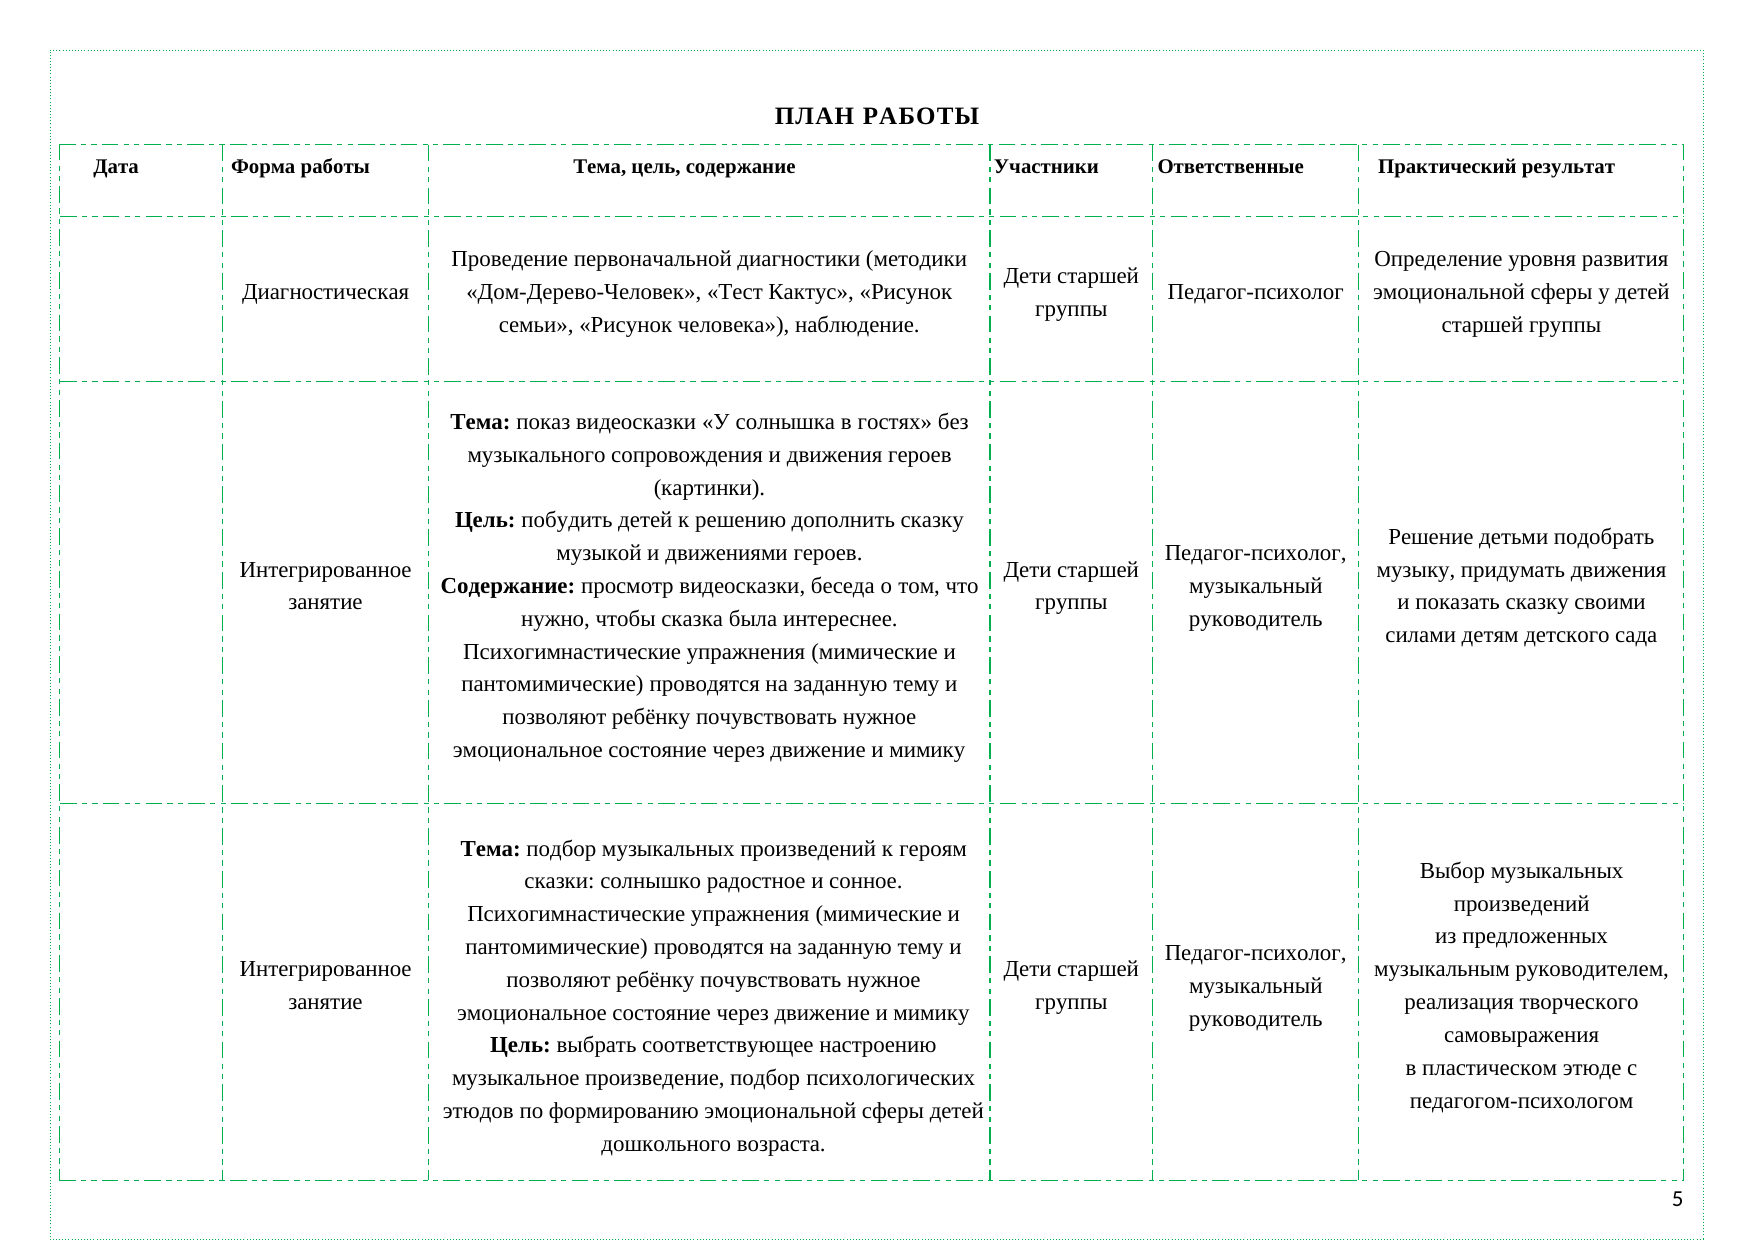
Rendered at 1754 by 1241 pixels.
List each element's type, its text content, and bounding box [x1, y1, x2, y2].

table_cell Проведение первоначальной диагностики (методики «Дом-Дерево-Человек», «Тест Кактус», «Рисунок семьи», «Рисунок человека»), наблюдение. [429, 216, 990, 381]
table_cell [60, 216, 222, 381]
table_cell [1359, 803, 1684, 1180]
table_header Тема, цель, содержание [429, 144, 990, 216]
table_header Ответственные [1152, 144, 1359, 216]
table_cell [429, 803, 990, 1180]
table_cell Педагог-психолог [1152, 216, 1359, 381]
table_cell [1152, 803, 1359, 1180]
table_cell Дети старшей группы [990, 803, 1152, 1180]
table_cell [60, 381, 222, 803]
table_cell Интегрированное занятие [222, 381, 429, 803]
table_header Участники [990, 144, 1152, 216]
table_cell Дети старшей группы [990, 216, 1152, 381]
table_cell Тема: показ видеосказки «У солнышка в гостях» без музыкального сопровождения и движения героев (картинки). Цель: побудить детей к решению дополнить сказку музыкой и движениями героев. Содержание: просмотр видеосказки, беседа о том, что нужно, чтобы сказка была интереснее. Психогимнастические упражнения (мимические и пантомимические) проводятся на заданную тему и позволяют ребёнку почувствовать нужное эмоциональное состояние через движение и мимику [429, 381, 990, 803]
table_header Практический результат [1359, 144, 1684, 216]
table_cell Определение уровня развития эмоциональной сферы у детей старшей группы [1359, 216, 1684, 381]
table_header Дата [60, 144, 222, 216]
table_cell Решение детьми подобрать музыку, придумать движения и показать сказку своими силами детям детского сада [1359, 381, 1684, 803]
table_cell Интегрированное занятие [222, 803, 429, 1180]
table_cell [60, 803, 222, 1180]
subtitle ПЛАН РАБОТЫ [71, 86, 1683, 130]
table_cell Диагностическая [222, 216, 429, 381]
table_cell Педагог-психолог, музыкальный руководитель [1152, 381, 1359, 803]
table_header Форма работы [222, 144, 429, 216]
table_cell Дети старшей группы [990, 381, 1152, 803]
